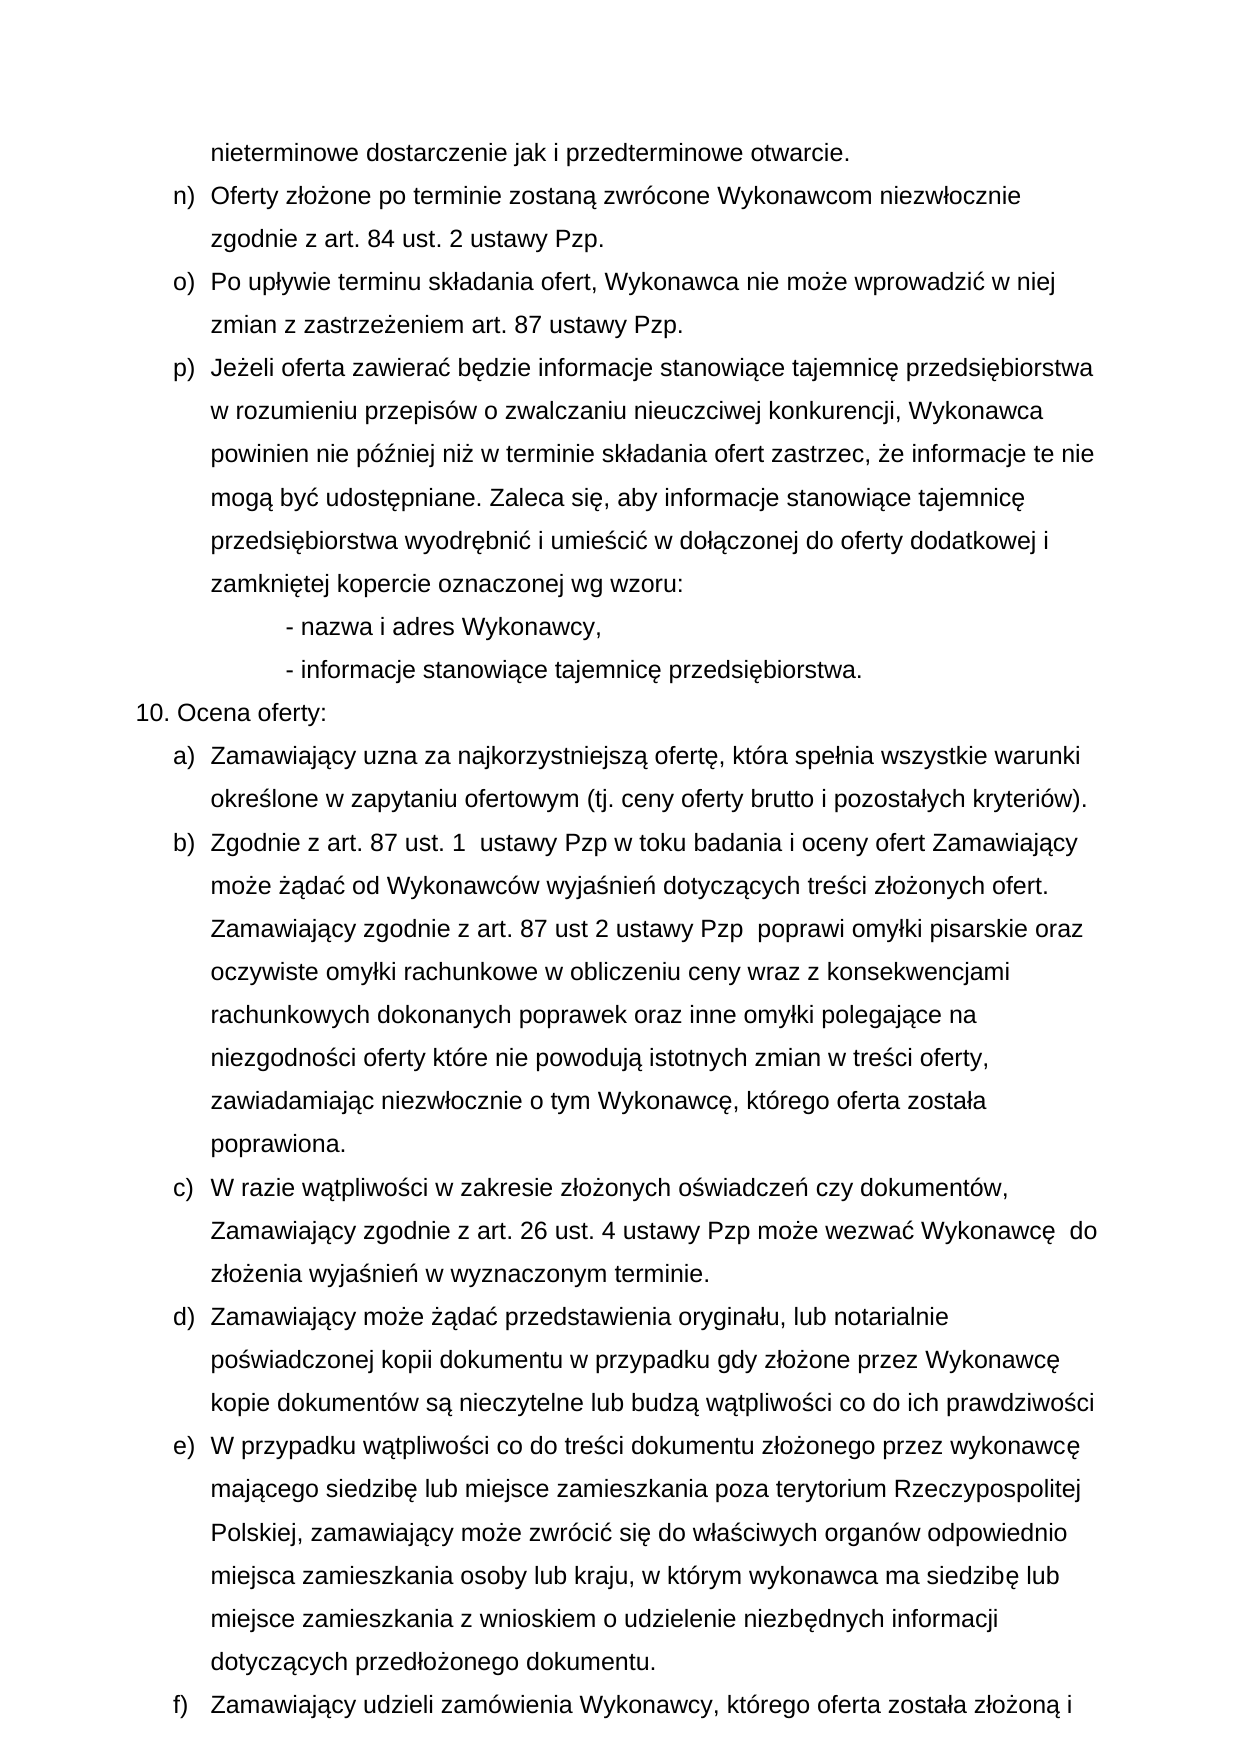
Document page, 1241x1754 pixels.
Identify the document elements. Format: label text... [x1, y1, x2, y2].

list Zgodnie z art. 87 ust. 1 ustawy Pzp w toku badania i oceny ofert Zamawiający może żądać od Wykonawców wyjaśnień dotyczących treści złożonych ofert. Zamawiający zgodnie z art. 87 ust 2 ustawy Pzp poprawi omyłki pisarskie oraz oczywiste omyłki rachunkowe w obliczeniu ceny wraz z konsekwencjami rachunkowych dokonanych poprawek oraz inne omyłki polegające na niezgodności oferty które nie powodują istotnych zmian w treści oferty, zawiadamiając niezwłocznie o tym Wykonawcę, którego oferta została poprawiona. [173, 827, 1105, 1158]
list Po upływie terminu składania ofert, Wykonawca nie może wprowadzić w niej zmian z zastrzeżeniem art. 87 ustawy Pzp. [173, 267, 1105, 339]
list W razie wątpliwości w zakresie złożonych oświadczeń czy dokumentów, Zamawiający zgodnie z art. 26 ust. 4 ustawy Pzp może wezwać Wykonawcę do złożenia wyjaśnień w wyznaczonym terminie. [173, 1172, 1105, 1287]
list Jeżeli oferta zawierać będzie informacje stanowiące tajemnicę przedsiębiorstwa w rozumieniu przepisów o zwalczaniu nieuczciwej konkurencji, Wykonawca powinien nie później niż w terminie składania ofert zastrzec, że informacje te nie mogą być udostępniane. Zaleca się, aby informacje stanowiące tajemnicę przedsiębiorstwa wyodrębnić i umieścić w dołączonej do oferty dodatkowej i zamkniętej kopercie oznaczonej wg wzoru: [173, 353, 1105, 597]
list - nazwa i adres Wykonawcy, [285, 612, 1105, 641]
list Zamawiający może żądać przedstawienia oryginału, lub notarialnie poświadczonej kopii dokumentu w przypadku gdy złożone przez Wykonawcę kopie dokumentów są nieczytelne lub budzą wątpliwości co do ich prawdziwości [173, 1302, 1105, 1417]
list - informacje stanowiące tajemnicę przedsiębiorstwa. [285, 655, 1105, 684]
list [173, 137, 1105, 166]
list Zamawiający uzna za najkorzystniejszą ofertę, która spełnia wszystkie warunki określone w zapytaniu ofertowym (tj. ceny oferty brutto i pozostałych kryteriów). [173, 741, 1105, 813]
list Oferty złożone po terminie zostaną zwrócone Wykonawcom niezwłocznie zgodnie z art. 84 ust. 2 ustawy Pzp. [173, 181, 1105, 252]
text 10. Ocena oferty: [135, 698, 1105, 727]
list W przypadku wątpliwości co do treści dokumentu złożonego przez wykonawcę mającego siedzibę lub miejsce zamieszkania poza terytorium Rzeczypospolitej Polskiej, zamawiający może zwrócić się do właściwych organów odpowiednio miejsca zamieszkania osoby lub kraju, w którym wykonawca ma siedzibę lub miejsce zamieszkania z wnioskiem o udzielenie niezbędnych informacji dotyczących przedłożonego dokumentu. [173, 1431, 1105, 1676]
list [173, 1690, 1105, 1719]
